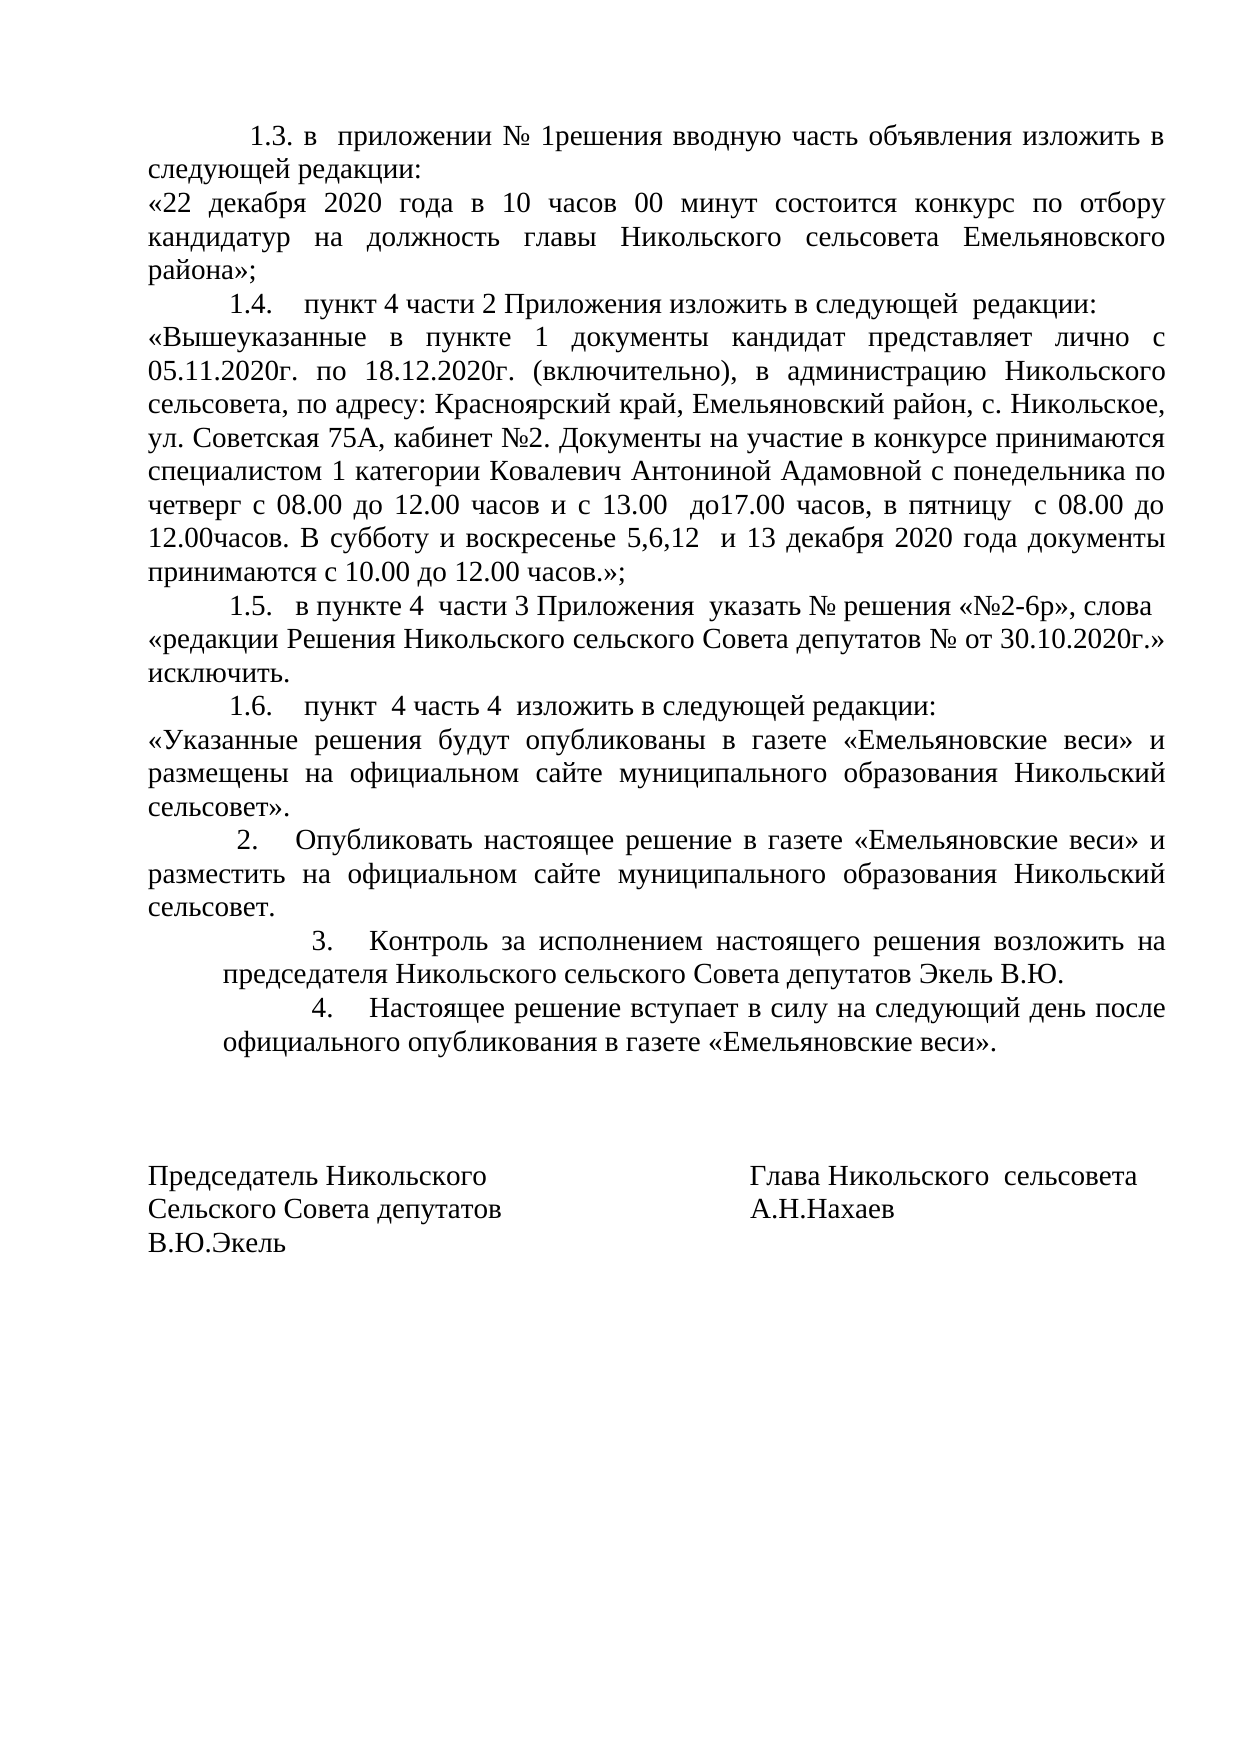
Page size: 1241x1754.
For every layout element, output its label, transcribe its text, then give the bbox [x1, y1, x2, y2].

text Председатель Никольского Глава Никольского сельсовета [148, 1158, 1167, 1191]
text «редакции Решения Никольского сельского Совета депутатов № от 30.10.2020г.» исключить. [148, 621, 1167, 688]
list Опубликовать настоящее решение в газете «Емельяновские веси» и разместить на официальном сайте муниципального образования Никольский сельсовет. [148, 822, 1167, 923]
list в пункте 4 части 3 Приложения указать № решения «№2-6р», слова [148, 588, 1167, 621]
text Сельского Совета депутатов А.Н.Нахаев [148, 1191, 1167, 1225]
list пункт 4 часть 4 изложить в следующей редакции: [229, 688, 1167, 722]
text В.Ю.Экель [148, 1225, 1167, 1258]
list Контроль за исполнением настоящего решения возложить на председателя Никольского сельского Совета депутатов Экель В.Ю. [223, 923, 1167, 990]
list Настоящее решение вступает в силу на следующий день после официального опубликования в газете «Емельяновские веси». [223, 990, 1167, 1057]
list пункт 4 части 2 Приложения изложить в следующей редакции: [229, 286, 1167, 319]
text «22 декабря 2020 года в 10 часов 00 минут состоится конкурс по отбору кандидатур на должность главы Никольского сельсовета Емельяновского района»; [148, 185, 1167, 286]
text 1.3. в приложении № 1решения вводную часть объявления изложить в следующей редакции: [148, 118, 1167, 185]
text «Указанные решения будут опубликованы в газете «Емельяновские веси» и размещены на официальном сайте муниципального образования Никольский сельсовет». [148, 722, 1167, 822]
text «Вышеуказанные в пункте 1 документы кандидат представляет лично с 05.11.2020г. по 18.12.2020г. (включительно), в администрацию Никольского сельсовета, по адресу: Красноярский край, Емельяновский район, с. Никольское, ул. Советская 75А, кабинет №2. Документы на участие в конкурсе принимаются специалистом 1 категории Ковалевич Антониной Адамовной с понедельника по четверг с 08.00 до 12.00 часов и с 13.00 до17.00 часов, в пятницу с 08.00 до 12.00часов. В субботу и воскресенье 5,6,12 и 13 декабря 2020 года документы принимаются с 10.00 до 12.00 часов.»; [148, 319, 1167, 588]
